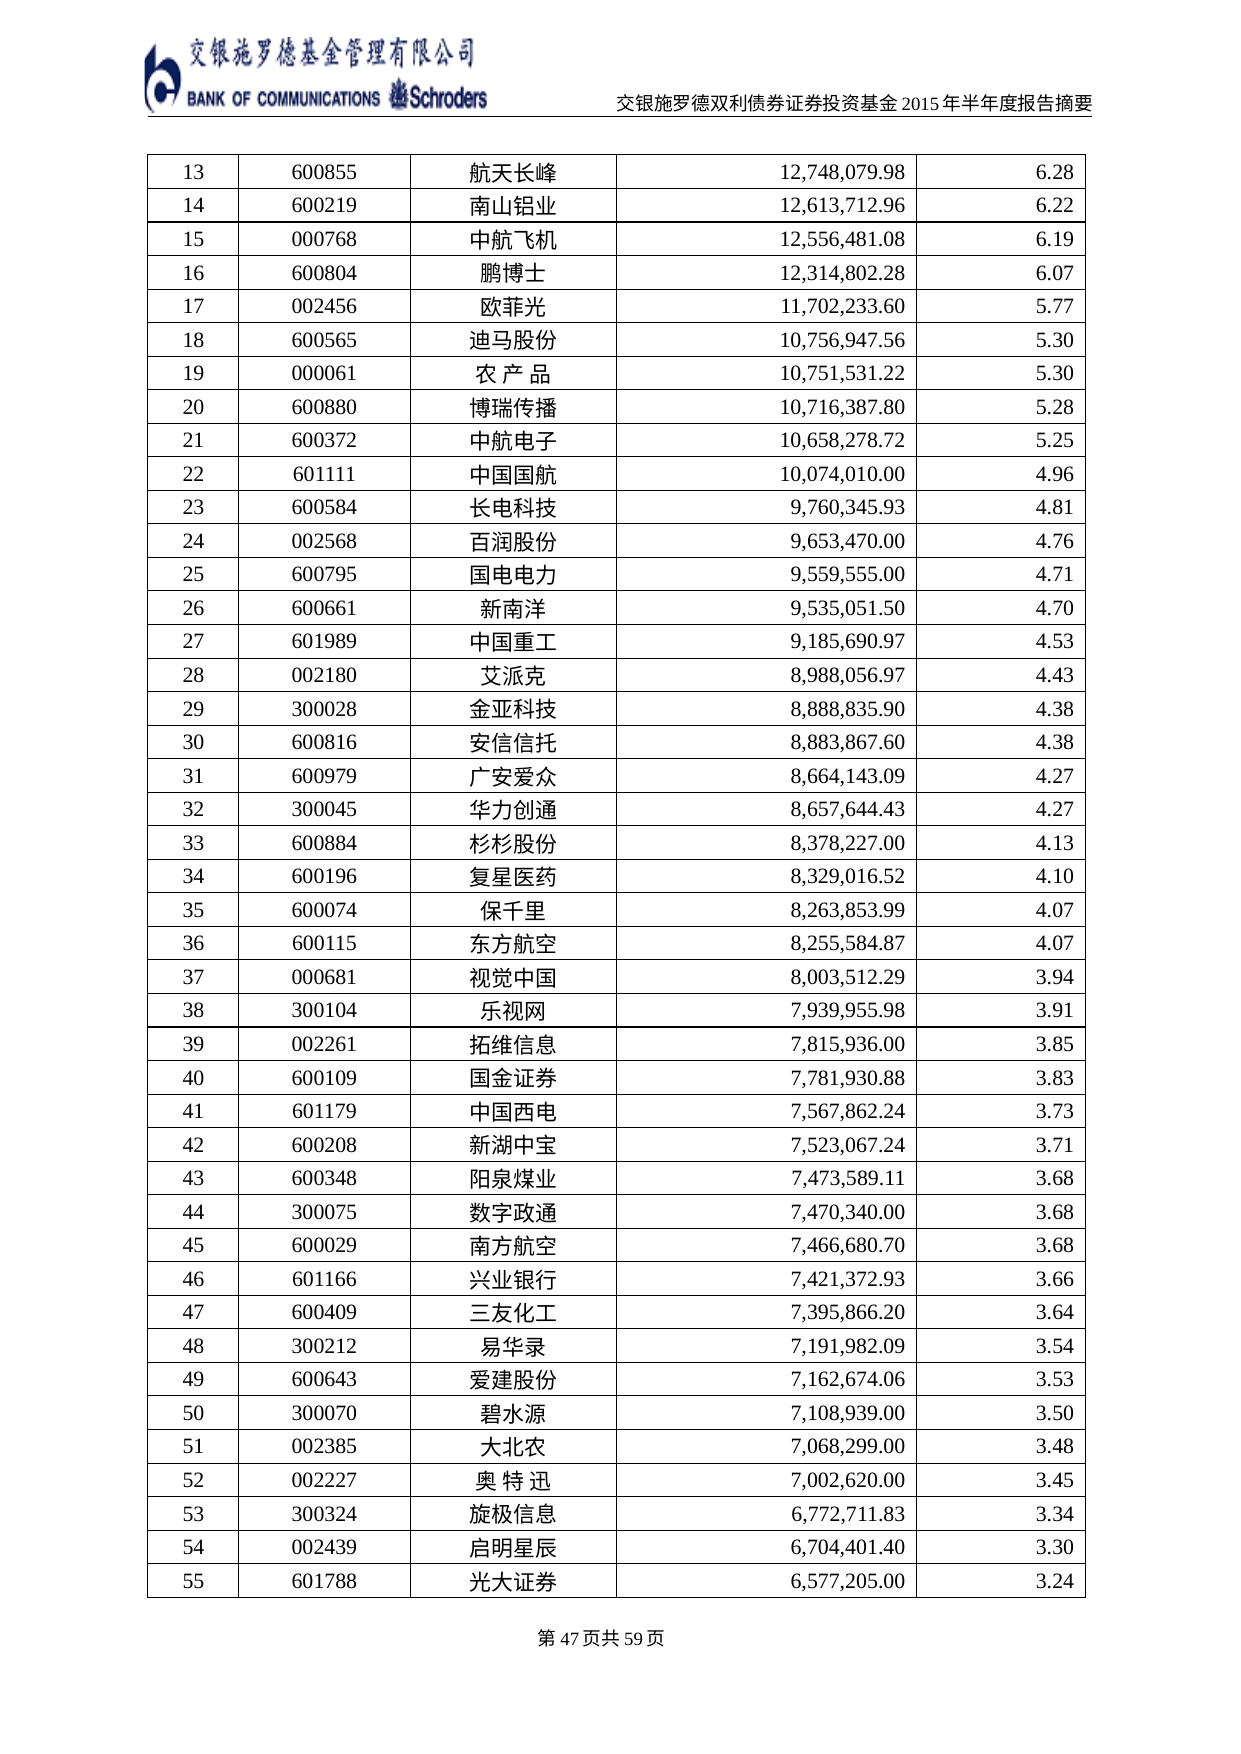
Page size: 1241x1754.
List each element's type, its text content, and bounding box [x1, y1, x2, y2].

table_cell 600795 [239, 558, 410, 590]
table_cell 47 [148, 1296, 238, 1328]
table_cell 16 [148, 256, 238, 288]
table_cell 42 [148, 1128, 238, 1161]
table_cell 002456 [239, 290, 410, 322]
table_cell 4.27 [917, 759, 1085, 792]
table_cell 600855 [239, 155, 410, 188]
table_cell 34 [148, 860, 238, 892]
table_cell 32 [148, 793, 238, 825]
table_cell 54 [148, 1531, 238, 1563]
table_cell 21 [148, 424, 238, 456]
table_cell 600884 [239, 826, 410, 859]
table_cell 8,657,644.43 [617, 793, 916, 825]
table_cell 14 [148, 189, 238, 221]
table_cell 航天长峰 [411, 155, 616, 188]
table_cell 600816 [239, 726, 410, 758]
table_cell 杉杉股份 [411, 826, 616, 859]
table_cell 49 [148, 1363, 238, 1395]
table_cell 3.91 [917, 994, 1085, 1026]
table_cell 9,185,690.97 [617, 625, 916, 657]
table_cell 长电科技 [411, 491, 616, 523]
table_cell 中国西电 [411, 1095, 616, 1127]
table_cell 600029 [239, 1229, 410, 1261]
table_cell 5.28 [917, 390, 1085, 423]
table_cell 002180 [239, 659, 410, 691]
table_cell 欧菲光 [411, 290, 616, 322]
table_cell 000681 [239, 960, 410, 993]
table_cell 35 [148, 893, 238, 926]
table_cell 3.68 [917, 1162, 1085, 1194]
table_cell 7,470,340.00 [617, 1195, 916, 1228]
table_cell 28 [148, 659, 238, 691]
table_cell 中国重工 [411, 625, 616, 657]
table_cell 国金证券 [411, 1061, 616, 1093]
table_cell 3.66 [917, 1262, 1085, 1295]
table_cell 兴业银行 [411, 1262, 616, 1295]
table_cell 3.64 [917, 1296, 1085, 1328]
table_cell 4.81 [917, 491, 1085, 523]
table_cell 601788 [239, 1564, 410, 1597]
table_cell 24 [148, 524, 238, 557]
table_cell 300104 [239, 994, 410, 1026]
table_cell 12,613,712.96 [617, 189, 916, 221]
table_cell 光大证券 [411, 1564, 616, 1597]
table_cell 7,162,674.06 [617, 1363, 916, 1395]
table_cell 52 [148, 1464, 238, 1496]
table_cell 4.53 [917, 625, 1085, 657]
table_cell 10,751,531.22 [617, 357, 916, 389]
table_cell 15 [148, 223, 238, 255]
table_cell 4.07 [917, 893, 1085, 926]
table_cell 3.34 [917, 1497, 1085, 1529]
table_cell 保千里 [411, 893, 616, 926]
table_cell 4.96 [917, 457, 1085, 490]
table_cell 26 [148, 591, 238, 624]
table_cell 4.38 [917, 726, 1085, 758]
table_cell 23 [148, 491, 238, 523]
table_cell 20 [148, 390, 238, 423]
table_cell 8,329,016.52 [617, 860, 916, 892]
table_cell 7,421,372.93 [617, 1262, 916, 1295]
table_cell 29 [148, 692, 238, 724]
table_cell 4.13 [917, 826, 1085, 859]
table_cell 6.28 [917, 155, 1085, 188]
table_cell 金亚科技 [411, 692, 616, 724]
table_cell 鹏博士 [411, 256, 616, 288]
table_cell 10,716,387.80 [617, 390, 916, 423]
table_cell 601179 [239, 1095, 410, 1127]
table_cell 38 [148, 994, 238, 1026]
table_cell 17 [148, 290, 238, 322]
table_cell 旋极信息 [411, 1497, 616, 1529]
table_cell 11,702,233.60 [617, 290, 916, 322]
table_cell 300045 [239, 793, 410, 825]
table_cell 爱建股份 [411, 1363, 616, 1395]
table_cell 6,704,401.40 [617, 1531, 916, 1563]
table_cell 002385 [239, 1430, 410, 1462]
table_cell 3.24 [917, 1564, 1085, 1597]
table_cell 8,255,584.87 [617, 927, 916, 959]
table_cell 600372 [239, 424, 410, 456]
table_cell 4.38 [917, 692, 1085, 724]
table_cell 600208 [239, 1128, 410, 1161]
table_cell 30 [148, 726, 238, 758]
table_cell 7,523,067.24 [617, 1128, 916, 1161]
table_cell 博瑞传播 [411, 390, 616, 423]
table_cell 国电电力 [411, 558, 616, 590]
table_cell 3.71 [917, 1128, 1085, 1161]
table_cell 安信信托 [411, 726, 616, 758]
table_cell 48 [148, 1329, 238, 1362]
table_cell 18 [148, 323, 238, 356]
table_cell 3.68 [917, 1195, 1085, 1228]
table_cell 7,567,862.24 [617, 1095, 916, 1127]
table_cell 3.48 [917, 1430, 1085, 1462]
table_cell 51 [148, 1430, 238, 1462]
table_cell 600880 [239, 390, 410, 423]
table_cell 9,535,051.50 [617, 591, 916, 624]
table_cell 3.50 [917, 1396, 1085, 1429]
table_cell 奥 特 迅 [411, 1464, 616, 1496]
table_cell 5.30 [917, 323, 1085, 356]
table_cell 600074 [239, 893, 410, 926]
table_cell 22 [148, 457, 238, 490]
table_cell 600979 [239, 759, 410, 792]
table_cell 600409 [239, 1296, 410, 1328]
table_cell 002568 [239, 524, 410, 557]
table_cell 启明星辰 [411, 1531, 616, 1563]
table_cell 广安爱众 [411, 759, 616, 792]
table_cell 3.83 [917, 1061, 1085, 1093]
table_cell 4.43 [917, 659, 1085, 691]
table_cell 53 [148, 1497, 238, 1529]
table_cell 8,263,853.99 [617, 893, 916, 926]
table_cell 7,395,866.20 [617, 1296, 916, 1328]
table_cell 600804 [239, 256, 410, 288]
table_cell 37 [148, 960, 238, 993]
table_cell 7,781,930.88 [617, 1061, 916, 1093]
table_cell 000061 [239, 357, 410, 389]
table_cell 数字政通 [411, 1195, 616, 1228]
table_cell 55 [148, 1564, 238, 1597]
table_cell 新南洋 [411, 591, 616, 624]
table_cell 8,378,227.00 [617, 826, 916, 859]
table_cell 7,466,680.70 [617, 1229, 916, 1261]
table_cell 乐视网 [411, 994, 616, 1026]
table_cell 6.22 [917, 189, 1085, 221]
table_cell 36 [148, 927, 238, 959]
table_cell 3.68 [917, 1229, 1085, 1261]
table_cell 33 [148, 826, 238, 859]
table_cell 3.73 [917, 1095, 1085, 1127]
table_cell 9,559,555.00 [617, 558, 916, 590]
table_cell 12,556,481.08 [617, 223, 916, 255]
table_cell 易华录 [411, 1329, 616, 1362]
table_cell 45 [148, 1229, 238, 1261]
table_cell 4.27 [917, 793, 1085, 825]
table_cell 44 [148, 1195, 238, 1228]
table_cell 39 [148, 1028, 238, 1060]
table_cell 5.25 [917, 424, 1085, 456]
table_cell 13 [148, 155, 238, 188]
table_cell 002261 [239, 1028, 410, 1060]
table_cell 000768 [239, 223, 410, 255]
table_cell 艾派克 [411, 659, 616, 691]
table_cell 8,888,835.90 [617, 692, 916, 724]
table_cell 7,108,939.00 [617, 1396, 916, 1429]
table_cell 4.07 [917, 927, 1085, 959]
table_cell 7,939,955.98 [617, 994, 916, 1026]
table_cell 南山铝业 [411, 189, 616, 221]
table_cell 6,772,711.83 [617, 1497, 916, 1529]
table_cell 3.85 [917, 1028, 1085, 1060]
table_cell 3.94 [917, 960, 1085, 993]
table_cell 600643 [239, 1363, 410, 1395]
table_cell 中国国航 [411, 457, 616, 490]
table_cell 视觉中国 [411, 960, 616, 993]
table_cell 002439 [239, 1531, 410, 1563]
table_cell 10,756,947.56 [617, 323, 916, 356]
table_cell 43 [148, 1162, 238, 1194]
table_cell 7,002,620.00 [617, 1464, 916, 1496]
table_cell 4.76 [917, 524, 1085, 557]
table_cell 601111 [239, 457, 410, 490]
table_cell 7,191,982.09 [617, 1329, 916, 1362]
table_cell 300324 [239, 1497, 410, 1529]
table_cell 7,473,589.11 [617, 1162, 916, 1194]
table_cell 农 产 品 [411, 357, 616, 389]
table_cell 南方航空 [411, 1229, 616, 1261]
table_cell 600109 [239, 1061, 410, 1093]
table_cell 25 [148, 558, 238, 590]
table_cell 600348 [239, 1162, 410, 1194]
table_cell 19 [148, 357, 238, 389]
table_cell 5.30 [917, 357, 1085, 389]
table_cell 8,883,867.60 [617, 726, 916, 758]
table_cell 复星医药 [411, 860, 616, 892]
table_cell 6.07 [917, 256, 1085, 288]
table_cell 601989 [239, 625, 410, 657]
table_cell 002227 [239, 1464, 410, 1496]
table_cell 600115 [239, 927, 410, 959]
table_cell 40 [148, 1061, 238, 1093]
table_cell 5.77 [917, 290, 1085, 322]
table_cell 6,577,205.00 [617, 1564, 916, 1597]
table_cell 中航电子 [411, 424, 616, 456]
table_cell 东方航空 [411, 927, 616, 959]
table_cell 50 [148, 1396, 238, 1429]
table_cell 300028 [239, 692, 410, 724]
table_cell 46 [148, 1262, 238, 1295]
table_cell 拓维信息 [411, 1028, 616, 1060]
table_cell 9,653,470.00 [617, 524, 916, 557]
table_cell 27 [148, 625, 238, 657]
table_cell 华力创通 [411, 793, 616, 825]
table_cell 4.70 [917, 591, 1085, 624]
table_cell 10,074,010.00 [617, 457, 916, 490]
table_cell 300075 [239, 1195, 410, 1228]
table_cell 中航飞机 [411, 223, 616, 255]
table_cell 7,815,936.00 [617, 1028, 916, 1060]
table_cell 3.45 [917, 1464, 1085, 1496]
table_cell 3.30 [917, 1531, 1085, 1563]
table_cell 8,664,143.09 [617, 759, 916, 792]
table_cell 9,760,345.93 [617, 491, 916, 523]
table_cell 12,314,802.28 [617, 256, 916, 288]
table_cell 阳泉煤业 [411, 1162, 616, 1194]
table_cell 300212 [239, 1329, 410, 1362]
table_cell 4.71 [917, 558, 1085, 590]
table_cell 碧水源 [411, 1396, 616, 1429]
table_cell 6.19 [917, 223, 1085, 255]
table_cell 10,658,278.72 [617, 424, 916, 456]
table_cell 600196 [239, 860, 410, 892]
table_cell 8,988,056.97 [617, 659, 916, 691]
table_cell 31 [148, 759, 238, 792]
table_cell 7,068,299.00 [617, 1430, 916, 1462]
table_cell 8,003,512.29 [617, 960, 916, 993]
table_cell 新湖中宝 [411, 1128, 616, 1161]
table_cell 300070 [239, 1396, 410, 1429]
table_cell 三友化工 [411, 1296, 616, 1328]
table_cell 41 [148, 1095, 238, 1127]
table_cell 3.53 [917, 1363, 1085, 1395]
table_cell 600584 [239, 491, 410, 523]
table_cell 4.10 [917, 860, 1085, 892]
table_cell 3.54 [917, 1329, 1085, 1362]
table_cell 迪马股份 [411, 323, 616, 356]
picture [144, 37, 487, 113]
table_cell 12,748,079.98 [617, 155, 916, 188]
table_cell 大北农 [411, 1430, 616, 1462]
table_cell 600661 [239, 591, 410, 624]
table_cell 百润股份 [411, 524, 616, 557]
table_cell 601166 [239, 1262, 410, 1295]
table_cell 600219 [239, 189, 410, 221]
table_cell 600565 [239, 323, 410, 356]
